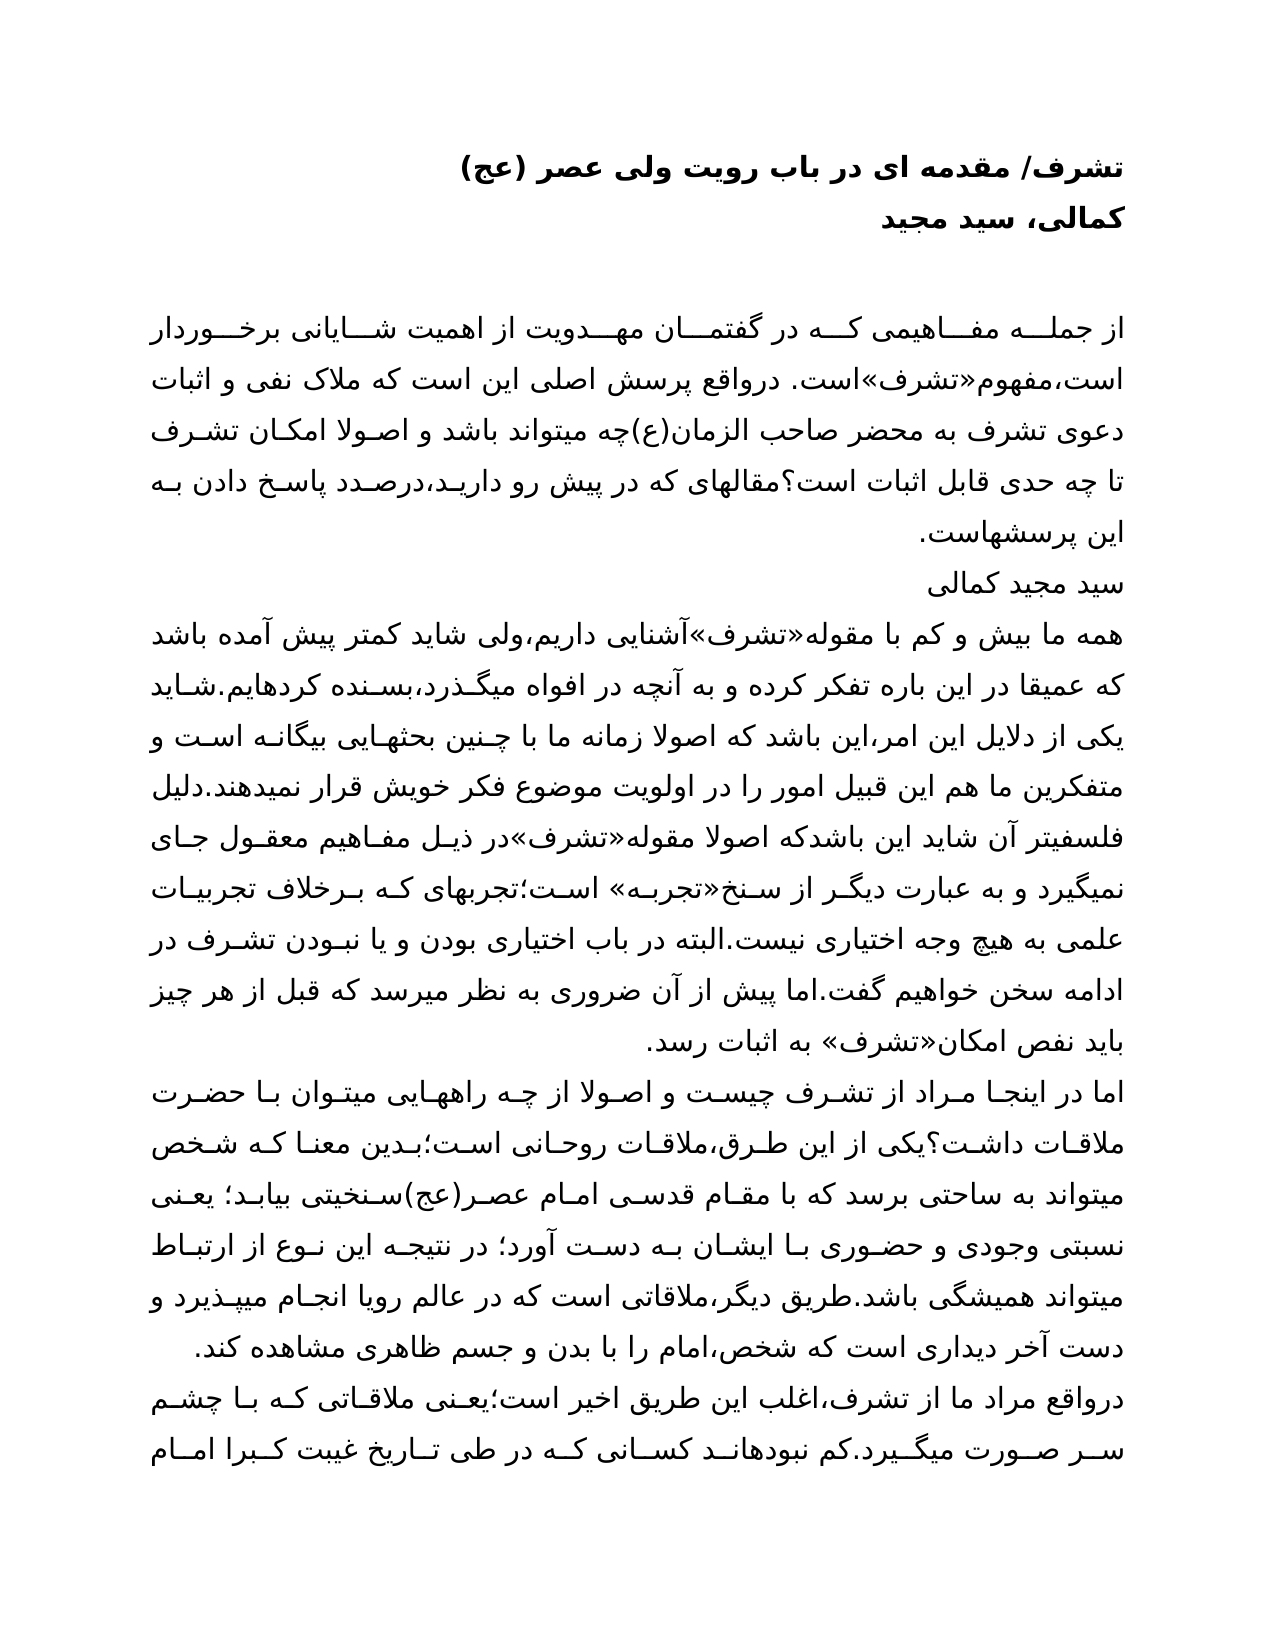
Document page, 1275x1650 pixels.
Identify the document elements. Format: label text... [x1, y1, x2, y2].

text تشرف/ مقدمه ای در باب رویت ولی عصر (عج) [150, 150, 1125, 184]
text سید مجید کمالی [150, 566, 1125, 600]
text کمالی، سید مجید [150, 201, 1125, 235]
text اما در این‏جا مراد از تشرف چیست و اصولا از چه راه‏هایی‏ می‏توان با حضرت ملاقات داشت؟یکی از این طرق،ملاقات‏ روحانی است؛بدین معنا که شخص می‏تواند به ساحتی‏ برسد که با مقام قدسی امام عصر(عج)سنخیتی بیابد؛ یعنی نسبتی وجودی و حضوری با ایشان به دست آورد؛ در نتیجه این نوع از ارتباط می‏تواند همیشگی باشد.طریق‏ دیگر،ملاقاتی است که در عالم رویا انجام می‏پذیرد و دست‏ آخر دیداری است که شخص،امام را با بدن و جسم ظاهری‏ مشاهده کند. [150, 1075, 1125, 1364]
text همه ما بیش و کم با مقوله«تشرف»آشنایی داریم،ولی‏ شاید کمتر پیش آمده باشد که عمیقا در این باره تفکر کرده و به آنچه در افواه می‏گذرد،بسنده کرده‏ایم.شاید یکی از دلایل این امر،این باشد که اصولا زمانه ما با چنین‏ بحث‏هایی بیگانه است و متفکرین ما هم این قبیل امور را در اولویت موضوع فکر خویش قرار نمی‏دهند.دلیل فلسفی‏تر آن شاید این باشدکه اصولا مقوله«تشرف»در ذیل مفاهیم‏ معقول جای نمی‏گیرد و به عبارت دیگر از سنخ«تجربه» است؛تجربه‏ای که برخلاف تجربیات علمی به هیچ وجه‏ اختیاری نیست.البته در باب اختیاری بودن و یا نبودن‏ تشرف در ادامه سخن خواهیم گفت.اما پیش از آن ضروری‏ به نظر می‏رسد که قبل از هر چیز باید نفص امکان«تشرف» به اثبات رسد. [150, 617, 1125, 1058]
text از جمله مفاهیمی که در گفتمان مهدویت از اهمیت‏ شایانی برخوردار است،مفهوم«تشرف»است. درواقع پرسش اصلی این است که ملاک نفی و اثبات دعوی تشرف به محضر صاحب الزمان(ع)چه‏ می‏تواند باشد و اصولا امکان تشرف تا چه حدی قابل‏ اثبات است؟مقاله‏ای که در پیش رو دارید،درصدد پاسخ دادن به این پرسش‏هاست. [150, 311, 1125, 549]
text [150, 1381, 1125, 1466]
